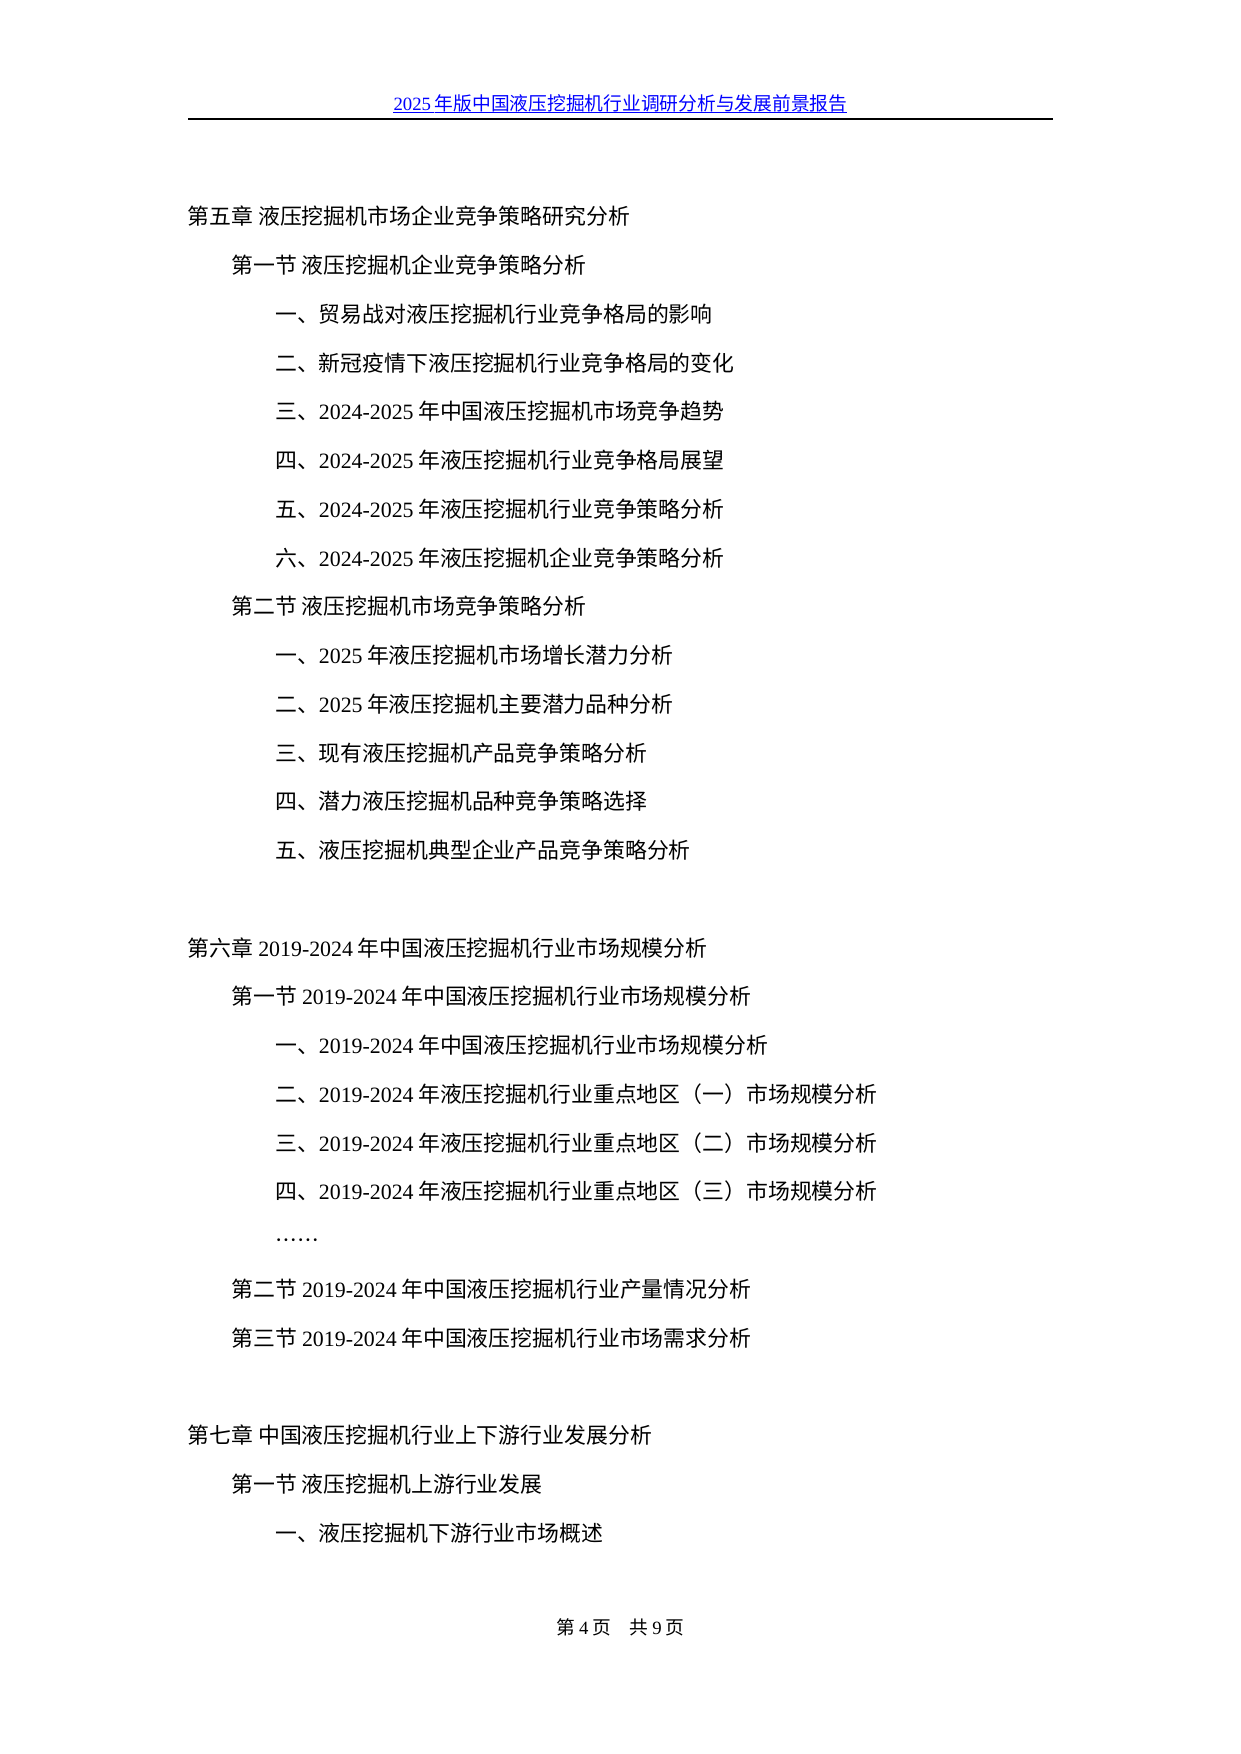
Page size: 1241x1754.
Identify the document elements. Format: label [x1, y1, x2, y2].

text [187, 150, 1053, 1548]
